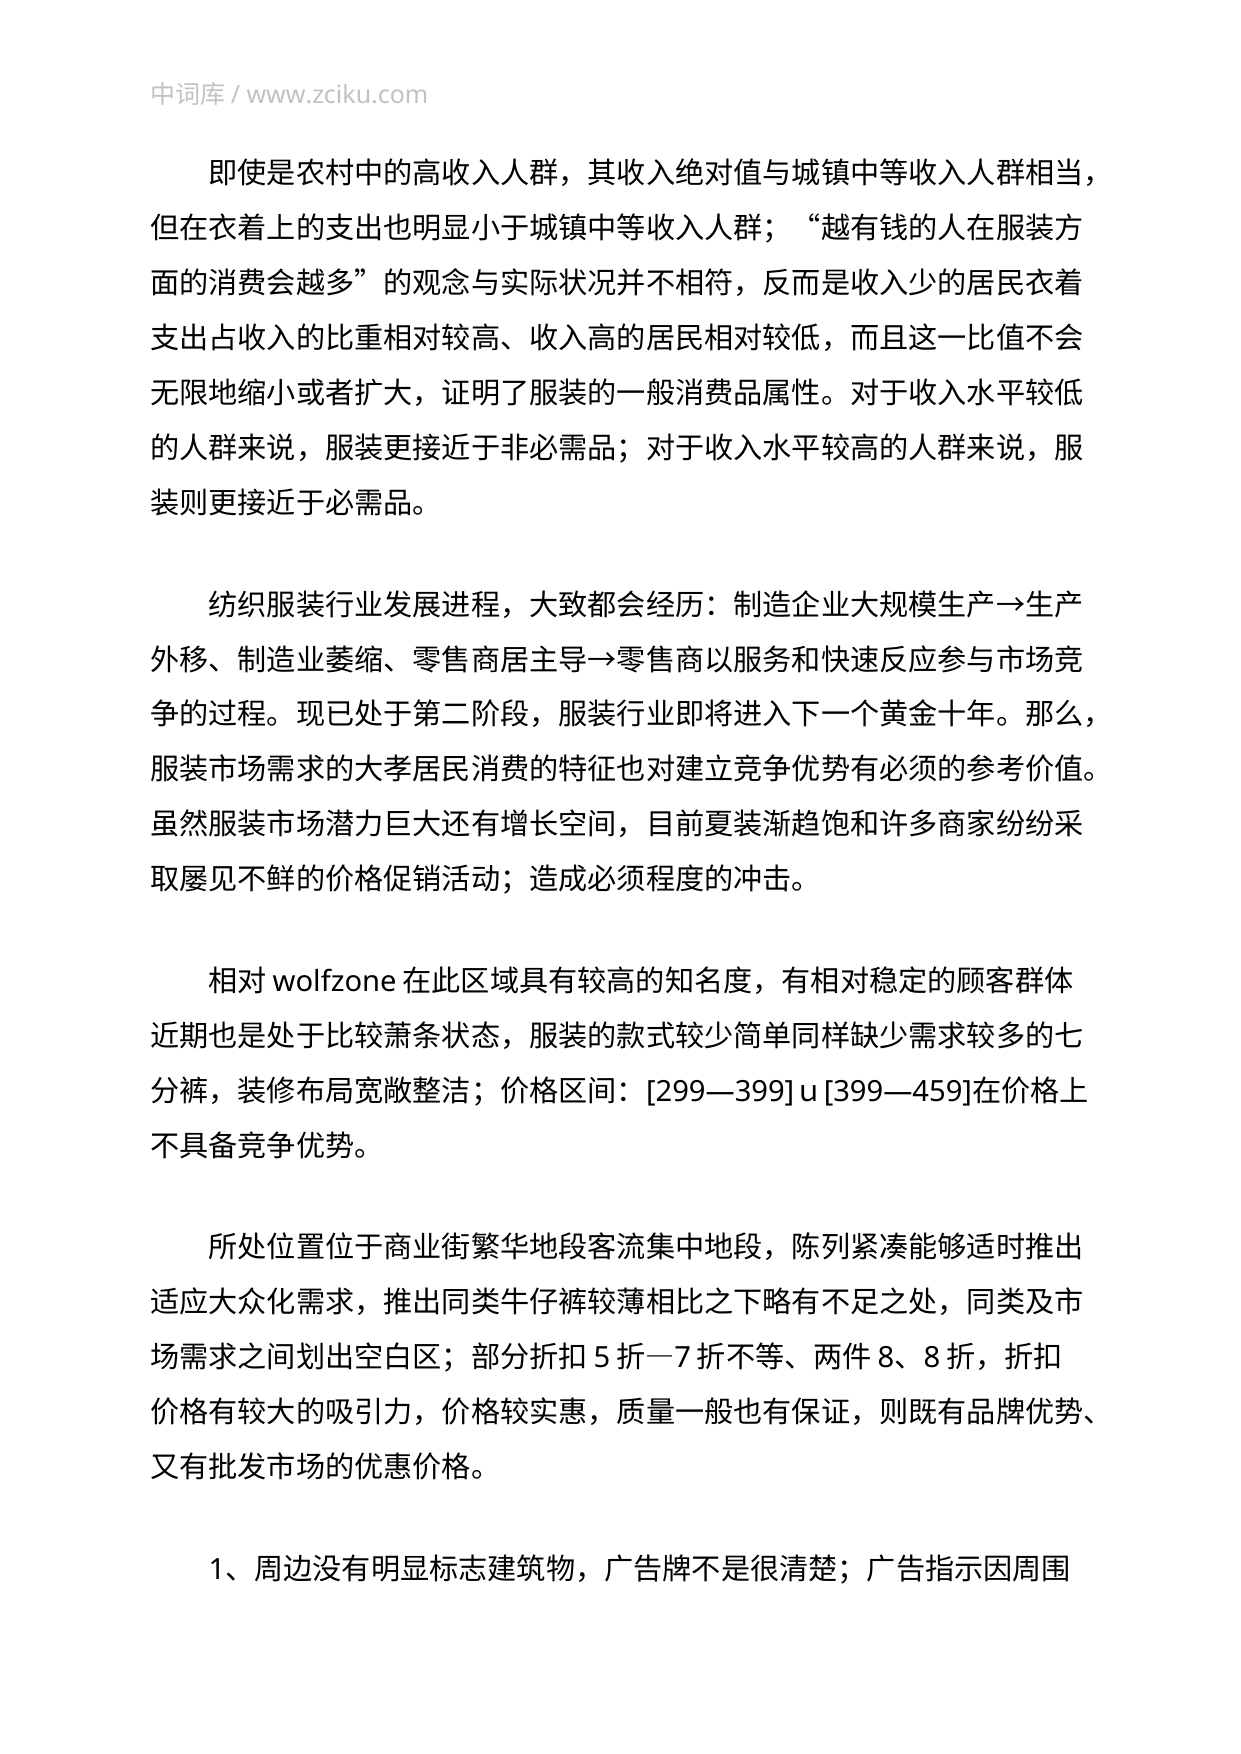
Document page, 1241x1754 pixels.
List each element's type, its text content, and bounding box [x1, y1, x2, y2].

text 即使是农村中的高收入人群，其收入绝对值与城镇中等收入人群相当，但在衣着上的支出也明显小于城镇中等收入人群；“越有钱的人在服装方面的消费会越多”的观念与实际状况并不相符，反而是收入少的居民衣着支出占收入的比重相对较高、收入高的居民相对较低，而且这一比值不会无限地缩小或者扩大，证明了服装的一般消费品属性。对于收入水平较低的人群来说，服装更接近于非必需品；对于收入水平较高的人群来说，服装则更接近于必需品。 [150, 150, 1090, 522]
text 纺织服装行业发展进程，大致都会经历：制造企业大规模生产→生产外移、制造业萎缩、零售商居主导→零售商以服务和快速反应参与市场竞争的过程。现已处于第二阶段，服装行业即将进入下一个黄金十年。那么，服装市场需求的大孝居民消费的特征也对建立竞争优势有必须的参考价值。虽然服装市场潜力巨大还有增长空间，目前夏装渐趋饱和许多商家纷纷采取屡见不鲜的价格促销活动；造成必须程度的冲击。 [150, 581, 1090, 898]
text 所处位置位于商业街繁华地段客流集中地段，陈列紧凑能够适时推出适应大众化需求，推出同类牛仔裤较薄相比之下略有不足之处，同类及市场需求之间划出空白区；部分折扣5折—7折不等、两件8、8折，折扣价格有较大的吸引力，价格较实惠，质量一般也有保证，则既有品牌优势、又有批发市场的优惠价格。 [150, 1224, 1090, 1486]
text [150, 1546, 1090, 1588]
text 相对wolfzone在此区域具有较高的知名度，有相对稳定的顾客群体近期也是处于比较萧条状态，服装的款式较少简单同样缺少需求较多的七分裤，装修布局宽敞整洁；价格区间：[299—399]ｕ[399—459]在价格上不具备竞争优势。 [150, 957, 1090, 1164]
